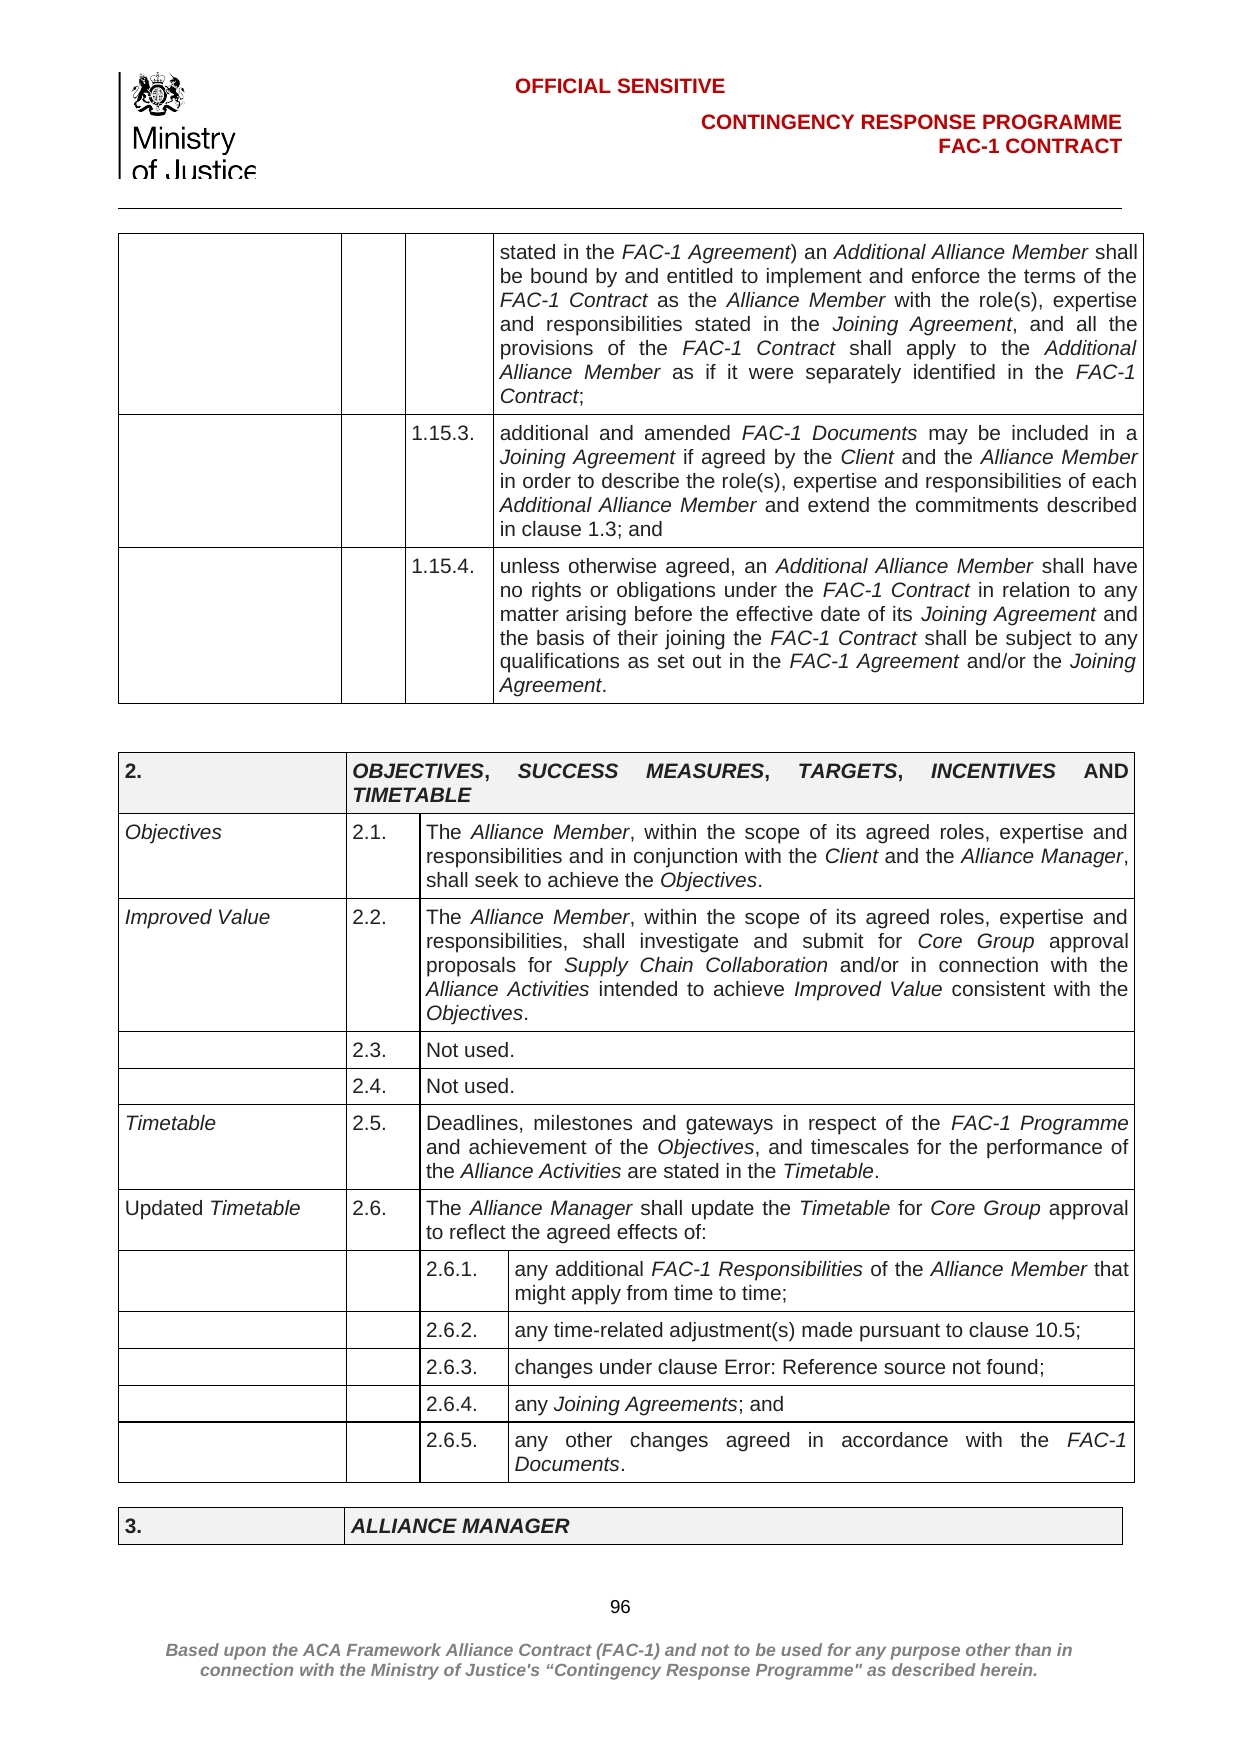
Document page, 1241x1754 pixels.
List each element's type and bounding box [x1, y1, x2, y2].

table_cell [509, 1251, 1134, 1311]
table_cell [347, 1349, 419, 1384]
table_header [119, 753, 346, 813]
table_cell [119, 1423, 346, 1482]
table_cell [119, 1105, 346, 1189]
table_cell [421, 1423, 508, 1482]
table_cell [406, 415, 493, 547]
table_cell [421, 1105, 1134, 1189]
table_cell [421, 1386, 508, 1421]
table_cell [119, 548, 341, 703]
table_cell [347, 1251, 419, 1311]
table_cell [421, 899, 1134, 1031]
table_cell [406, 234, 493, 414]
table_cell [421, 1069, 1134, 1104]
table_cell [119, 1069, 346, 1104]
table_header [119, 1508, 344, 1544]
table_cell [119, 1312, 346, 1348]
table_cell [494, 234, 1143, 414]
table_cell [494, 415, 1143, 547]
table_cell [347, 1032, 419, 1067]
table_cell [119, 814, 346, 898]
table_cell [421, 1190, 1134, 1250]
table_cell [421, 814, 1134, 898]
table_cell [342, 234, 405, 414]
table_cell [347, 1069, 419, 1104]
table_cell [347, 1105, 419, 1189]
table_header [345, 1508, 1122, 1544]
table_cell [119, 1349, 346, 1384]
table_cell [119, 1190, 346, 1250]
picture [118, 72, 256, 179]
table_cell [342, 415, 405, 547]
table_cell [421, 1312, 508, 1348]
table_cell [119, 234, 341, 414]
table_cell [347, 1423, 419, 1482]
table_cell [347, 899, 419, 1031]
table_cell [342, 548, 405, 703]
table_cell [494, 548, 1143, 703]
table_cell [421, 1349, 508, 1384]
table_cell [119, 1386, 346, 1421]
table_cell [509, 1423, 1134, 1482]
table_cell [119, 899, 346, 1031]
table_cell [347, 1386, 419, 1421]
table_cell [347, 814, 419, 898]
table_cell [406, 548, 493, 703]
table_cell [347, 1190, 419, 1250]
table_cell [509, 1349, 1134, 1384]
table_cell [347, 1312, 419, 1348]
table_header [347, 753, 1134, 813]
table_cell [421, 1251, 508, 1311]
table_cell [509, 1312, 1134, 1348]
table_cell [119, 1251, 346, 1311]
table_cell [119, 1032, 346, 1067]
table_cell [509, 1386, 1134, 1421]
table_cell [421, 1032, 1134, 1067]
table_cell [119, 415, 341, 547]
